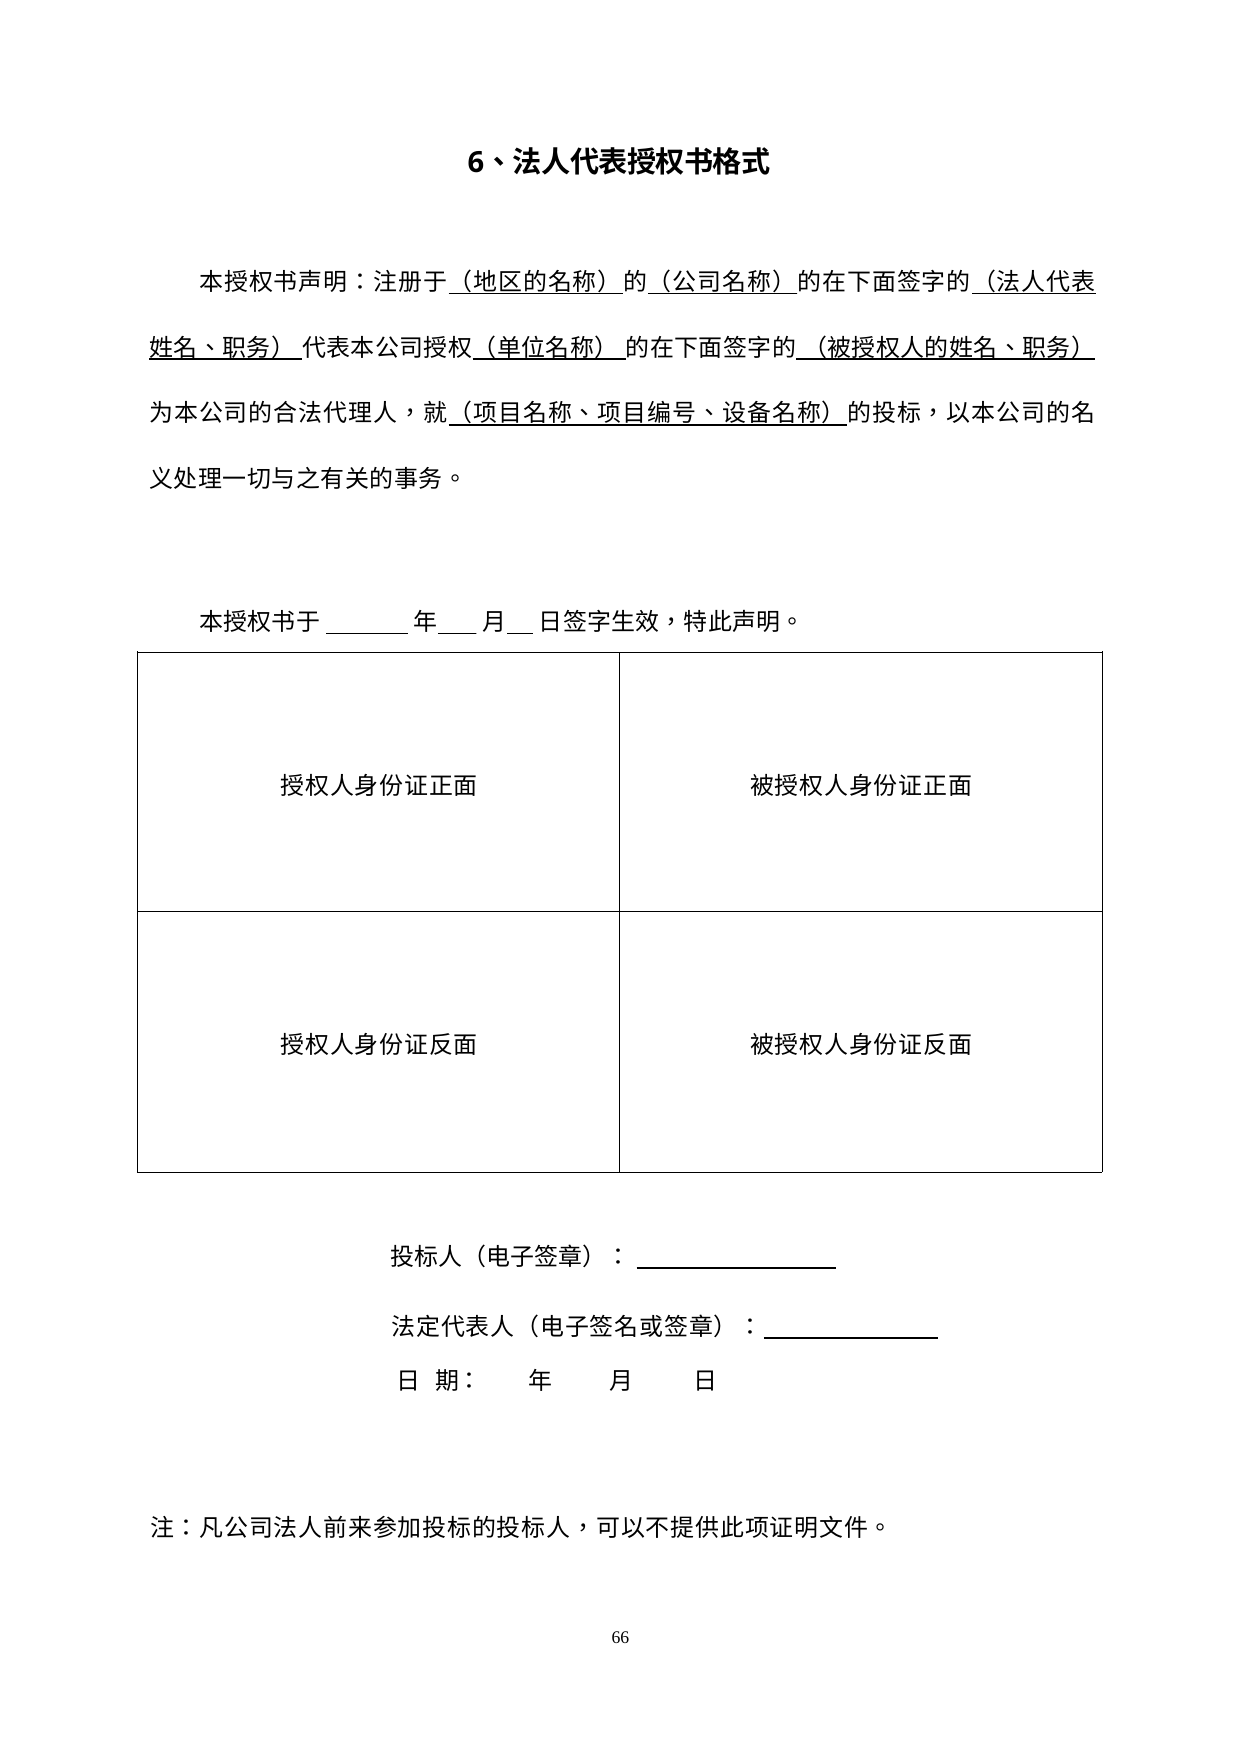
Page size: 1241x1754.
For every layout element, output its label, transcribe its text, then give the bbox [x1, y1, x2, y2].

text 本授权书于 年 月 日签字生效，特此声明。 [199, 606, 1240, 637]
text 6、法人代表授权书格式 [467, 143, 1240, 180]
table_cell 授权人身份证反面 [138, 912, 619, 1172]
table_header 授权人身份证正面 [138, 653, 619, 911]
table_header 被授权人身份证正面 [620, 653, 1102, 911]
text 投标人（电子签章）： [391, 1240, 1240, 1272]
text 本授权书声明：注册于（地区的名称）的（公司名称）的在下面签字的（法人代表 姓名、职务） 代表本公司授权（单位名称） 的在下面签字的 （被授权人的姓名、职务） 为本公司的合法代理人，就（项目名称、项目编号、设备名称）的投标，以本公司的名 义处理一切与之有关的事务。 [149, 265, 1096, 494]
text 注：凡公司法人前来参加投标的投标人，可以不提供此项证明文件。 [150, 1512, 1240, 1543]
text 法定代表人（电子签名或签章）： [391, 1310, 1240, 1342]
text 日 期： 年 月 日 [396, 1364, 1240, 1396]
table_cell 被授权人身份证反面 [620, 912, 1102, 1172]
